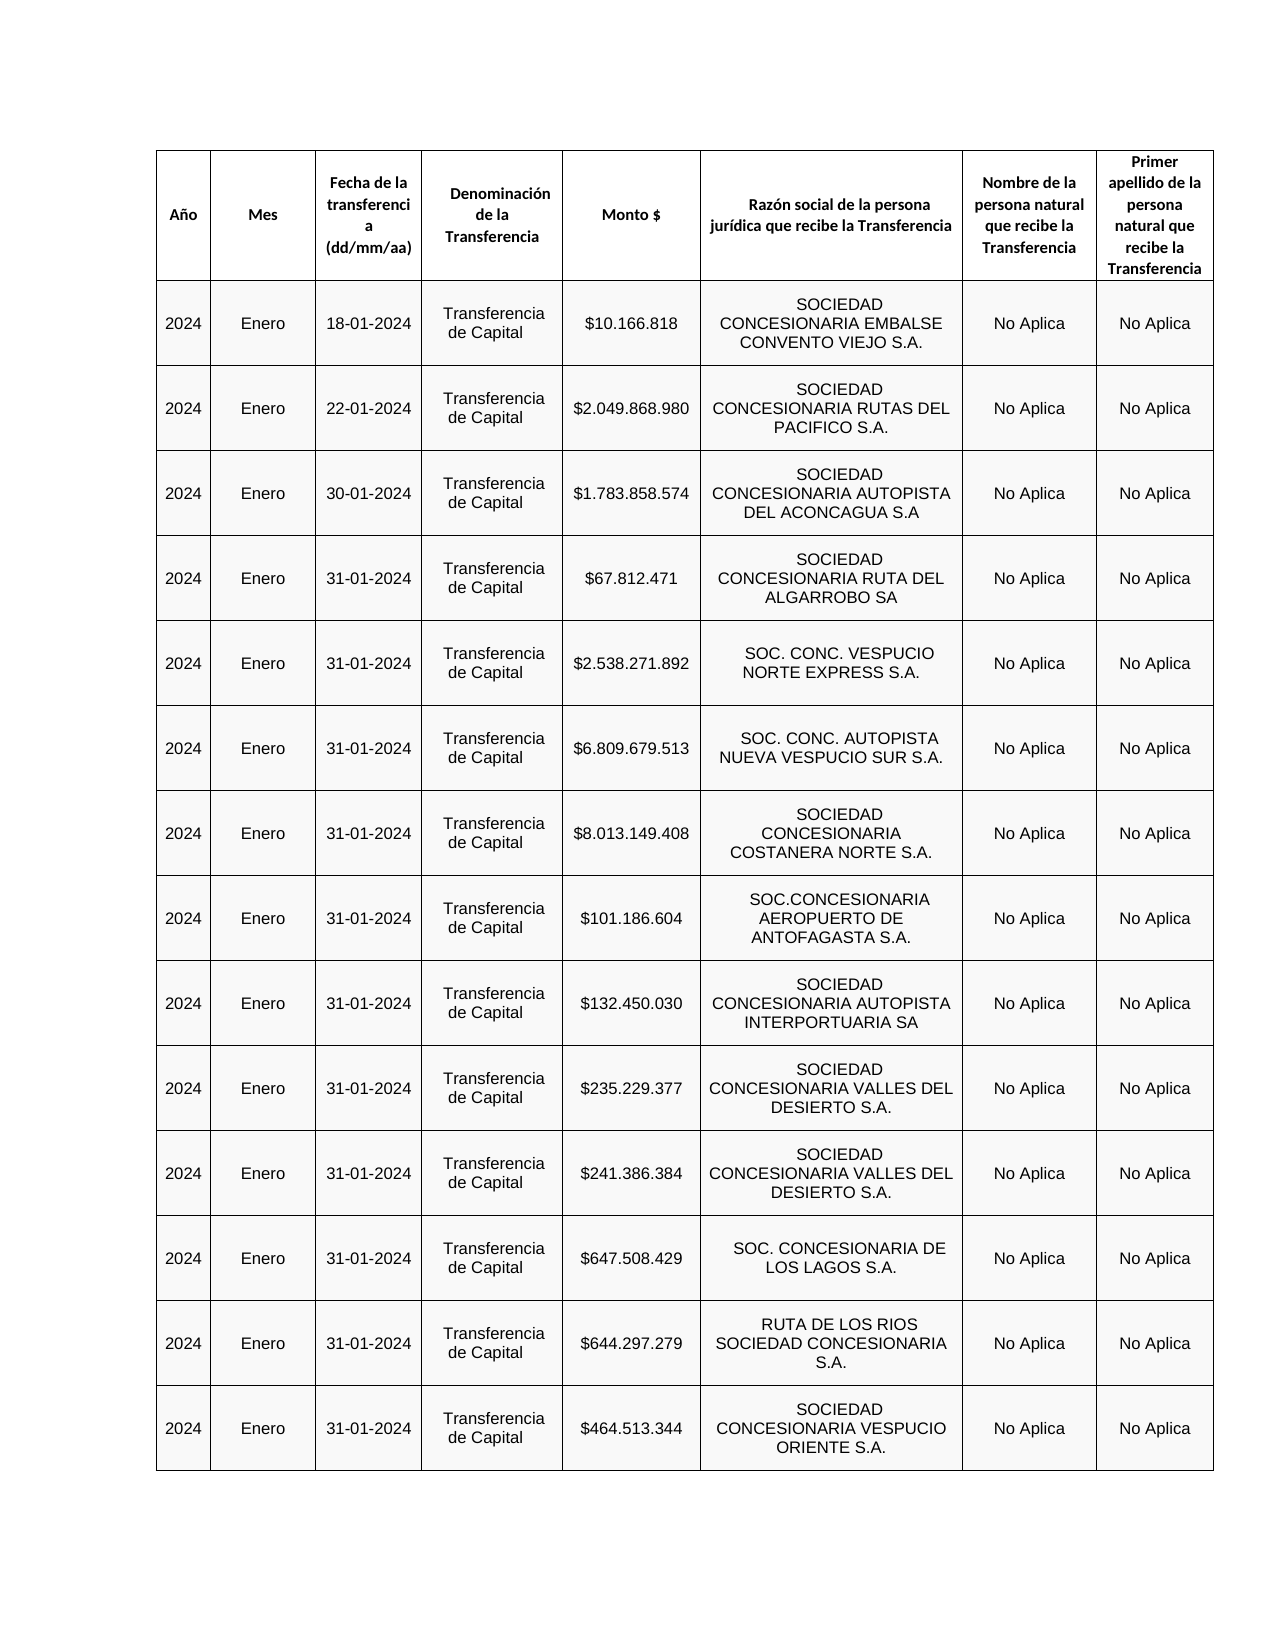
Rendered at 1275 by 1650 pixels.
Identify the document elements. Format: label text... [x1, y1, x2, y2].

table_cell 31-01-2024 [316, 1301, 421, 1385]
table_cell 31-01-2024 [316, 536, 421, 620]
table_cell Transferencia de Capital [422, 791, 562, 875]
table_cell 2024 [157, 451, 210, 535]
table_cell SOCIEDAD CONCESIONARIA EMBALSE CONVENTO VIEJO S.A. [701, 281, 962, 365]
table_cell No Aplica [963, 1301, 1096, 1385]
table_cell Enero [211, 281, 315, 365]
table_header Año [157, 151, 210, 280]
table_cell No Aplica [1097, 706, 1213, 790]
table_header Denominación de la Transferencia [422, 151, 562, 280]
table_cell 2024 [157, 281, 210, 365]
table_cell $464.513.344 [563, 1386, 700, 1470]
table_cell $8.013.149.408 [563, 791, 700, 875]
table_cell 2024 [157, 1131, 210, 1215]
table_cell Enero [211, 706, 315, 790]
table_cell No Aplica [963, 1046, 1096, 1130]
table_cell No Aplica [963, 621, 1096, 705]
table_cell Enero [211, 1386, 315, 1470]
table_cell Transferencia de Capital [422, 536, 562, 620]
table_cell $132.450.030 [563, 961, 700, 1045]
table_cell No Aplica [1097, 451, 1213, 535]
table_cell $241.386.384 [563, 1131, 700, 1215]
table_cell 2024 [157, 621, 210, 705]
table_cell 18-01-2024 [316, 281, 421, 365]
table_cell Transferencia de Capital [422, 876, 562, 960]
table_cell Enero [211, 791, 315, 875]
table_cell SOC. CONC. VESPUCIO NORTE EXPRESS S.A. [701, 621, 962, 705]
table_cell 31-01-2024 [316, 1046, 421, 1130]
table_cell No Aplica [1097, 791, 1213, 875]
table_cell No Aplica [963, 366, 1096, 450]
table_cell $235.229.377 [563, 1046, 700, 1130]
table_cell No Aplica [963, 1386, 1096, 1470]
table_cell 31-01-2024 [316, 706, 421, 790]
table_header Primer apellido de la persona natural que recibe la Transferencia [1097, 151, 1213, 280]
table_cell 2024 [157, 366, 210, 450]
table_cell SOC.CONCESIONARIA AEROPUERTO DE ANTOFAGASTA S.A. [701, 876, 962, 960]
table_header Monto $ [563, 151, 700, 280]
table_cell 2024 [157, 536, 210, 620]
table_cell SOCIEDAD CONCESIONARIA VALLES DEL DESIERTO S.A. [701, 1046, 962, 1130]
table_cell Transferencia de Capital [422, 1216, 562, 1300]
table_cell Transferencia de Capital [422, 1301, 562, 1385]
table_cell No Aplica [963, 451, 1096, 535]
table_cell Enero [211, 1131, 315, 1215]
table_cell 2024 [157, 876, 210, 960]
table_cell No Aplica [963, 706, 1096, 790]
table_cell Enero [211, 366, 315, 450]
table_cell Enero [211, 1216, 315, 1300]
table_cell No Aplica [1097, 961, 1213, 1045]
table_cell No Aplica [1097, 1301, 1213, 1385]
table_cell 31-01-2024 [316, 961, 421, 1045]
table_cell SOCIEDAD CONCESIONARIA AUTOPISTA DEL ACONCAGUA S.A [701, 451, 962, 535]
table_cell SOC. CONCESIONARIA DE LOS LAGOS S.A. [701, 1216, 962, 1300]
table_cell Transferencia de Capital [422, 621, 562, 705]
table_cell $644.297.279 [563, 1301, 700, 1385]
table_cell SOCIEDAD CONCESIONARIA AUTOPISTA INTERPORTUARIA SA [701, 961, 962, 1045]
table_cell Transferencia de Capital [422, 961, 562, 1045]
table_cell 31-01-2024 [316, 1386, 421, 1470]
table_cell 22-01-2024 [316, 366, 421, 450]
table_cell No Aplica [963, 281, 1096, 365]
table_cell $67.812.471 [563, 536, 700, 620]
table_cell No Aplica [1097, 536, 1213, 620]
table_cell $101.186.604 [563, 876, 700, 960]
table_cell Transferencia de Capital [422, 706, 562, 790]
table_cell No Aplica [1097, 1131, 1213, 1215]
table_cell Enero [211, 1046, 315, 1130]
table_header Nombre de la persona natural que recibe la Transferencia [963, 151, 1096, 280]
table_cell 2024 [157, 1216, 210, 1300]
table_cell $10.166.818 [563, 281, 700, 365]
table_cell No Aplica [1097, 1216, 1213, 1300]
table_cell Enero [211, 536, 315, 620]
table_cell 31-01-2024 [316, 1131, 421, 1215]
table_cell Transferencia de Capital [422, 281, 562, 365]
table_cell SOCIEDAD CONCESIONARIA VESPUCIO ORIENTE S.A. [701, 1386, 962, 1470]
table_cell No Aplica [963, 1131, 1096, 1215]
table_cell SOCIEDAD CONCESIONARIA RUTAS DEL PACIFICO S.A. [701, 366, 962, 450]
table_header Fecha de la transferencia (dd/mm/aa) [316, 151, 421, 280]
table_cell Transferencia de Capital [422, 1046, 562, 1130]
table_cell Enero [211, 451, 315, 535]
table_cell No Aplica [963, 876, 1096, 960]
table_cell $6.809.679.513 [563, 706, 700, 790]
table_cell 2024 [157, 961, 210, 1045]
table_cell $647.508.429 [563, 1216, 700, 1300]
table_cell No Aplica [963, 791, 1096, 875]
table_cell 30-01-2024 [316, 451, 421, 535]
table_cell Enero [211, 1301, 315, 1385]
table_cell Enero [211, 961, 315, 1045]
table_cell Enero [211, 876, 315, 960]
table_cell 2024 [157, 1301, 210, 1385]
table_cell SOCIEDAD CONCESIONARIA COSTANERA NORTE S.A. [701, 791, 962, 875]
table_cell SOC. CONC. AUTOPISTA NUEVA VESPUCIO SUR S.A. [701, 706, 962, 790]
table_cell Transferencia de Capital [422, 366, 562, 450]
table_cell Transferencia de Capital [422, 451, 562, 535]
table_cell No Aplica [1097, 876, 1213, 960]
table_cell $2.538.271.892 [563, 621, 700, 705]
table_cell RUTA DE LOS RIOS SOCIEDAD CONCESIONARIA S.A. [701, 1301, 962, 1385]
table_cell 2024 [157, 791, 210, 875]
table_cell 31-01-2024 [316, 621, 421, 705]
table_cell 2024 [157, 706, 210, 790]
table_cell No Aplica [963, 1216, 1096, 1300]
table_cell Transferencia de Capital [422, 1131, 562, 1215]
table_cell Transferencia de Capital [422, 1386, 562, 1470]
table_cell No Aplica [963, 536, 1096, 620]
table_cell 31-01-2024 [316, 1216, 421, 1300]
table_cell 2024 [157, 1046, 210, 1130]
table_cell SOCIEDAD CONCESIONARIA RUTA DEL ALGARROBO SA [701, 536, 962, 620]
table_cell No Aplica [1097, 621, 1213, 705]
table_cell $2.049.868.980 [563, 366, 700, 450]
table_cell Enero [211, 621, 315, 705]
table_cell No Aplica [1097, 1386, 1213, 1470]
table_cell SOCIEDAD CONCESIONARIA VALLES DEL DESIERTO S.A. [701, 1131, 962, 1215]
table_header Razón social de la persona jurídica que recibe la Transferencia [701, 151, 962, 280]
table_cell No Aplica [1097, 1046, 1213, 1130]
table_header Mes [211, 151, 315, 280]
table_cell 31-01-2024 [316, 791, 421, 875]
table_cell $1.783.858.574 [563, 451, 700, 535]
table_cell No Aplica [1097, 281, 1213, 365]
table_cell 2024 [157, 1386, 210, 1470]
table_cell No Aplica [1097, 366, 1213, 450]
table_cell No Aplica [963, 961, 1096, 1045]
table_cell 31-01-2024 [316, 876, 421, 960]
